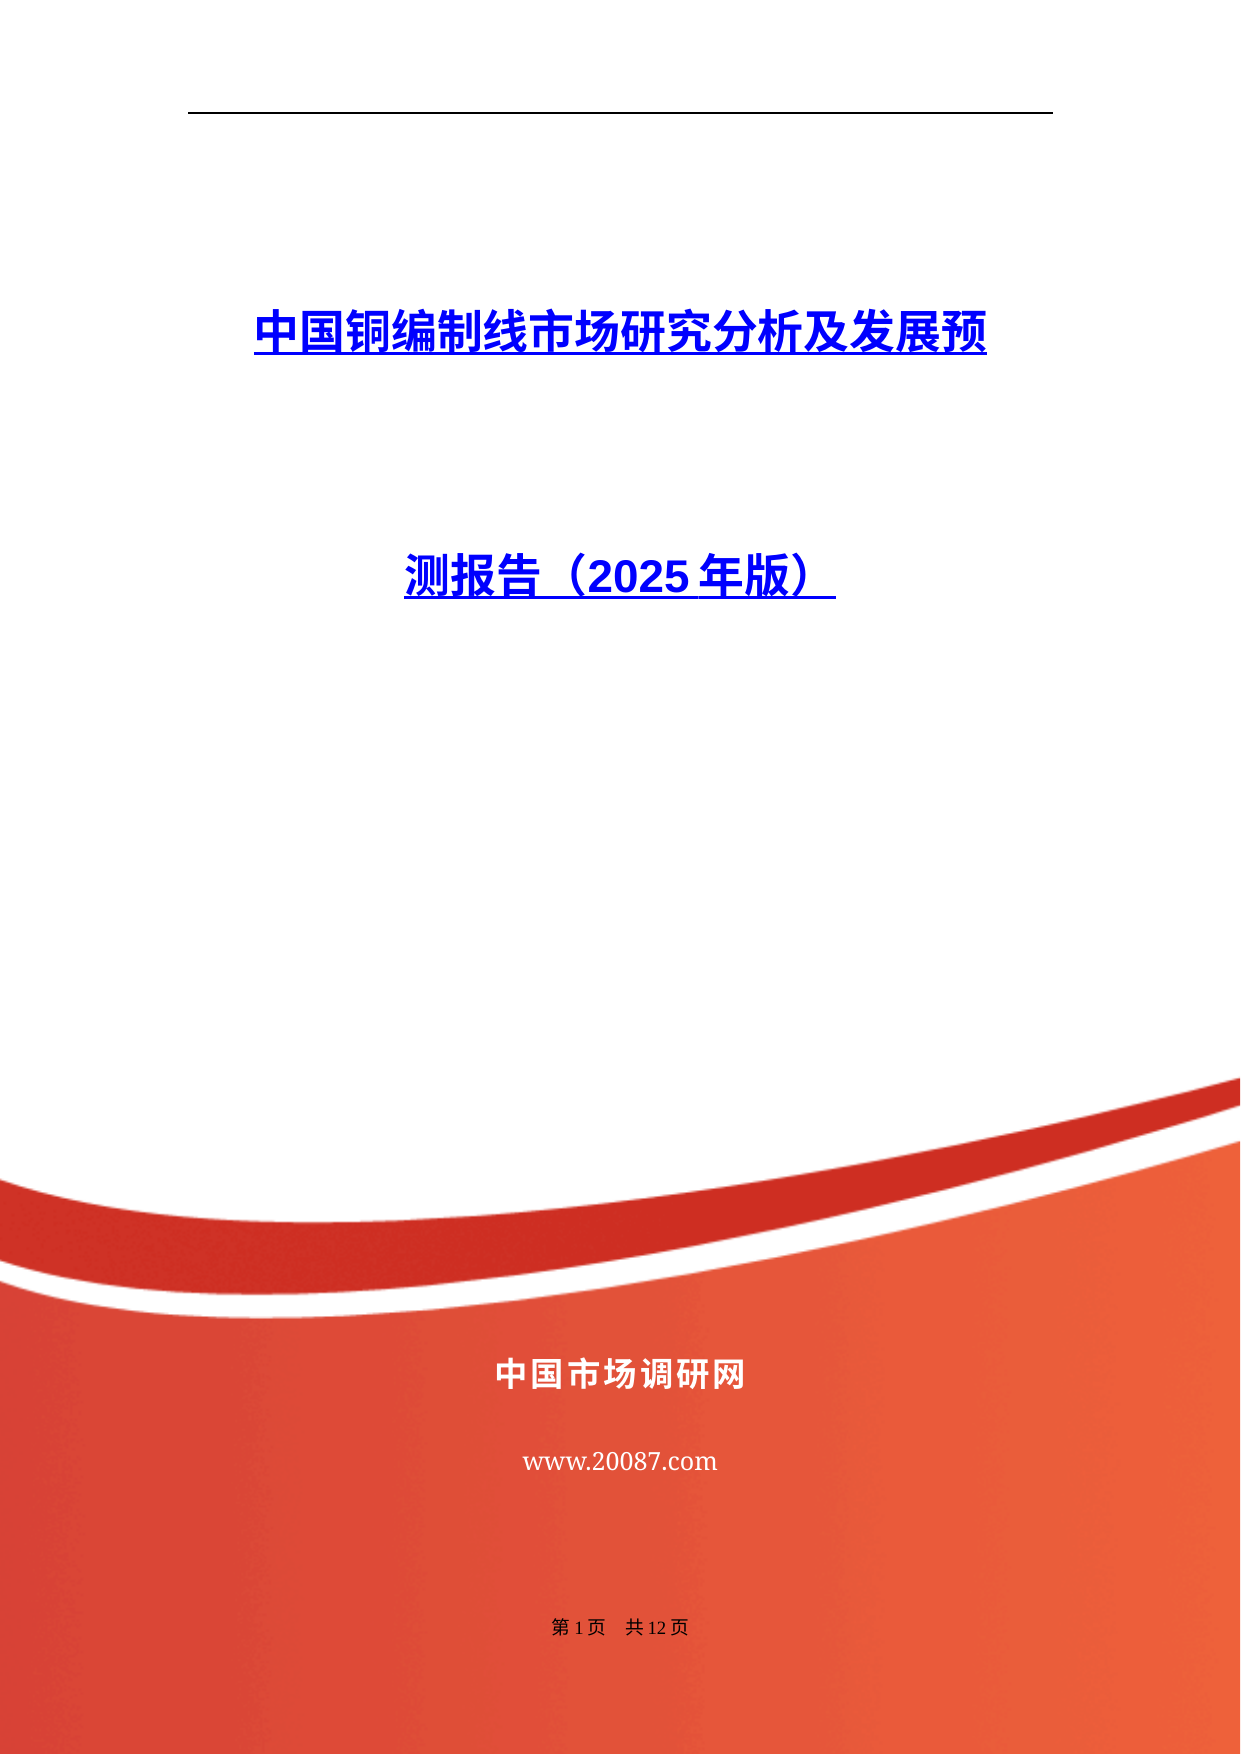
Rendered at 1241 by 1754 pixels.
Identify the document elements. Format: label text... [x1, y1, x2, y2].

picture [0, 1006, 1241, 1754]
subtitle 中国市场调研网 [187, 1339, 1053, 1404]
text www.20087.com [187, 1428, 1053, 1493]
table_header 中国铜编制线市场研究分析及发展预测报告（2025年版） [188, 207, 1053, 773]
